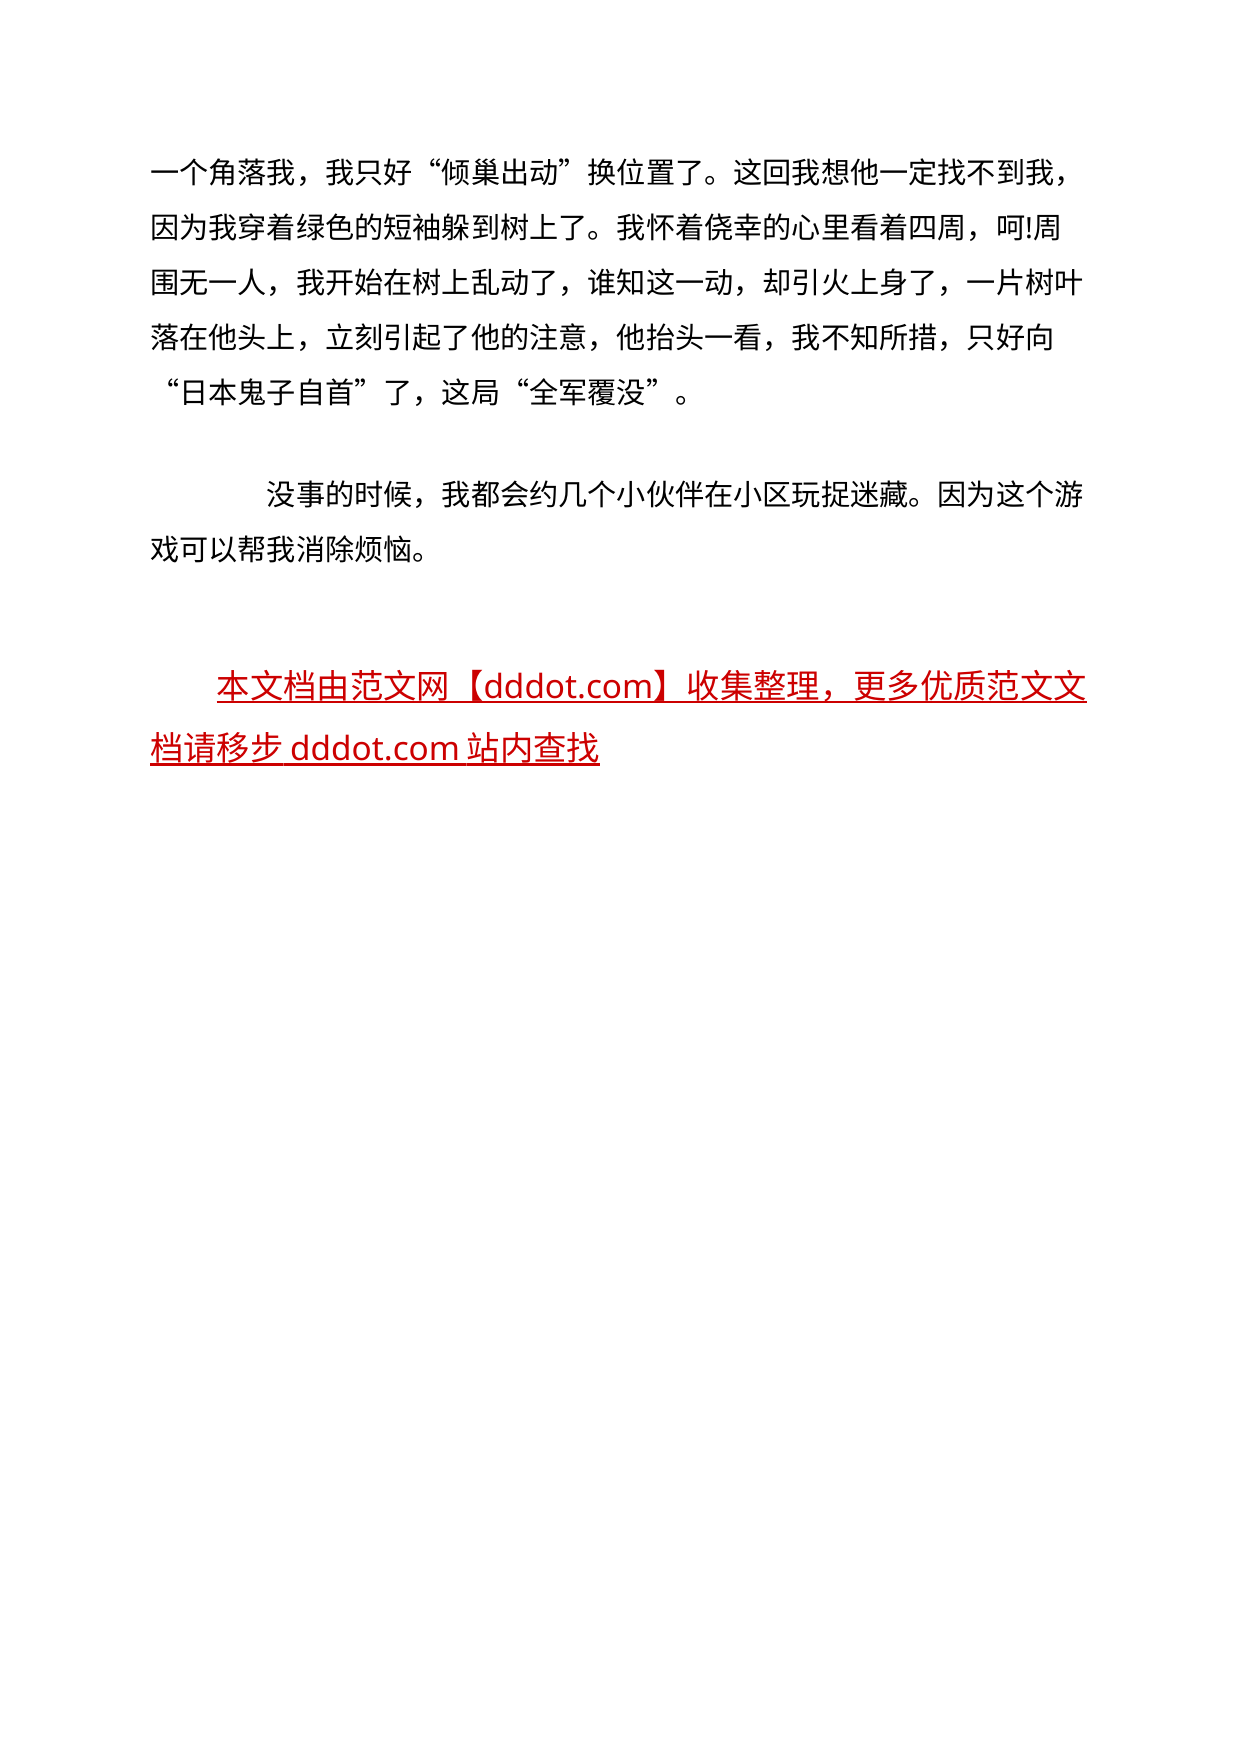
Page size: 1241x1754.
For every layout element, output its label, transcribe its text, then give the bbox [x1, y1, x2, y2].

text 没事的时候，我都会约几个小伙伴在小区玩捉迷藏。因为这个游戏可以帮我消除烦恼。 [150, 471, 1090, 569]
text 本文档由范文网【dddot.com】收集整理，更多优质范文文档请移步dddot.com站内查找 [150, 659, 1090, 771]
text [150, 150, 1090, 412]
